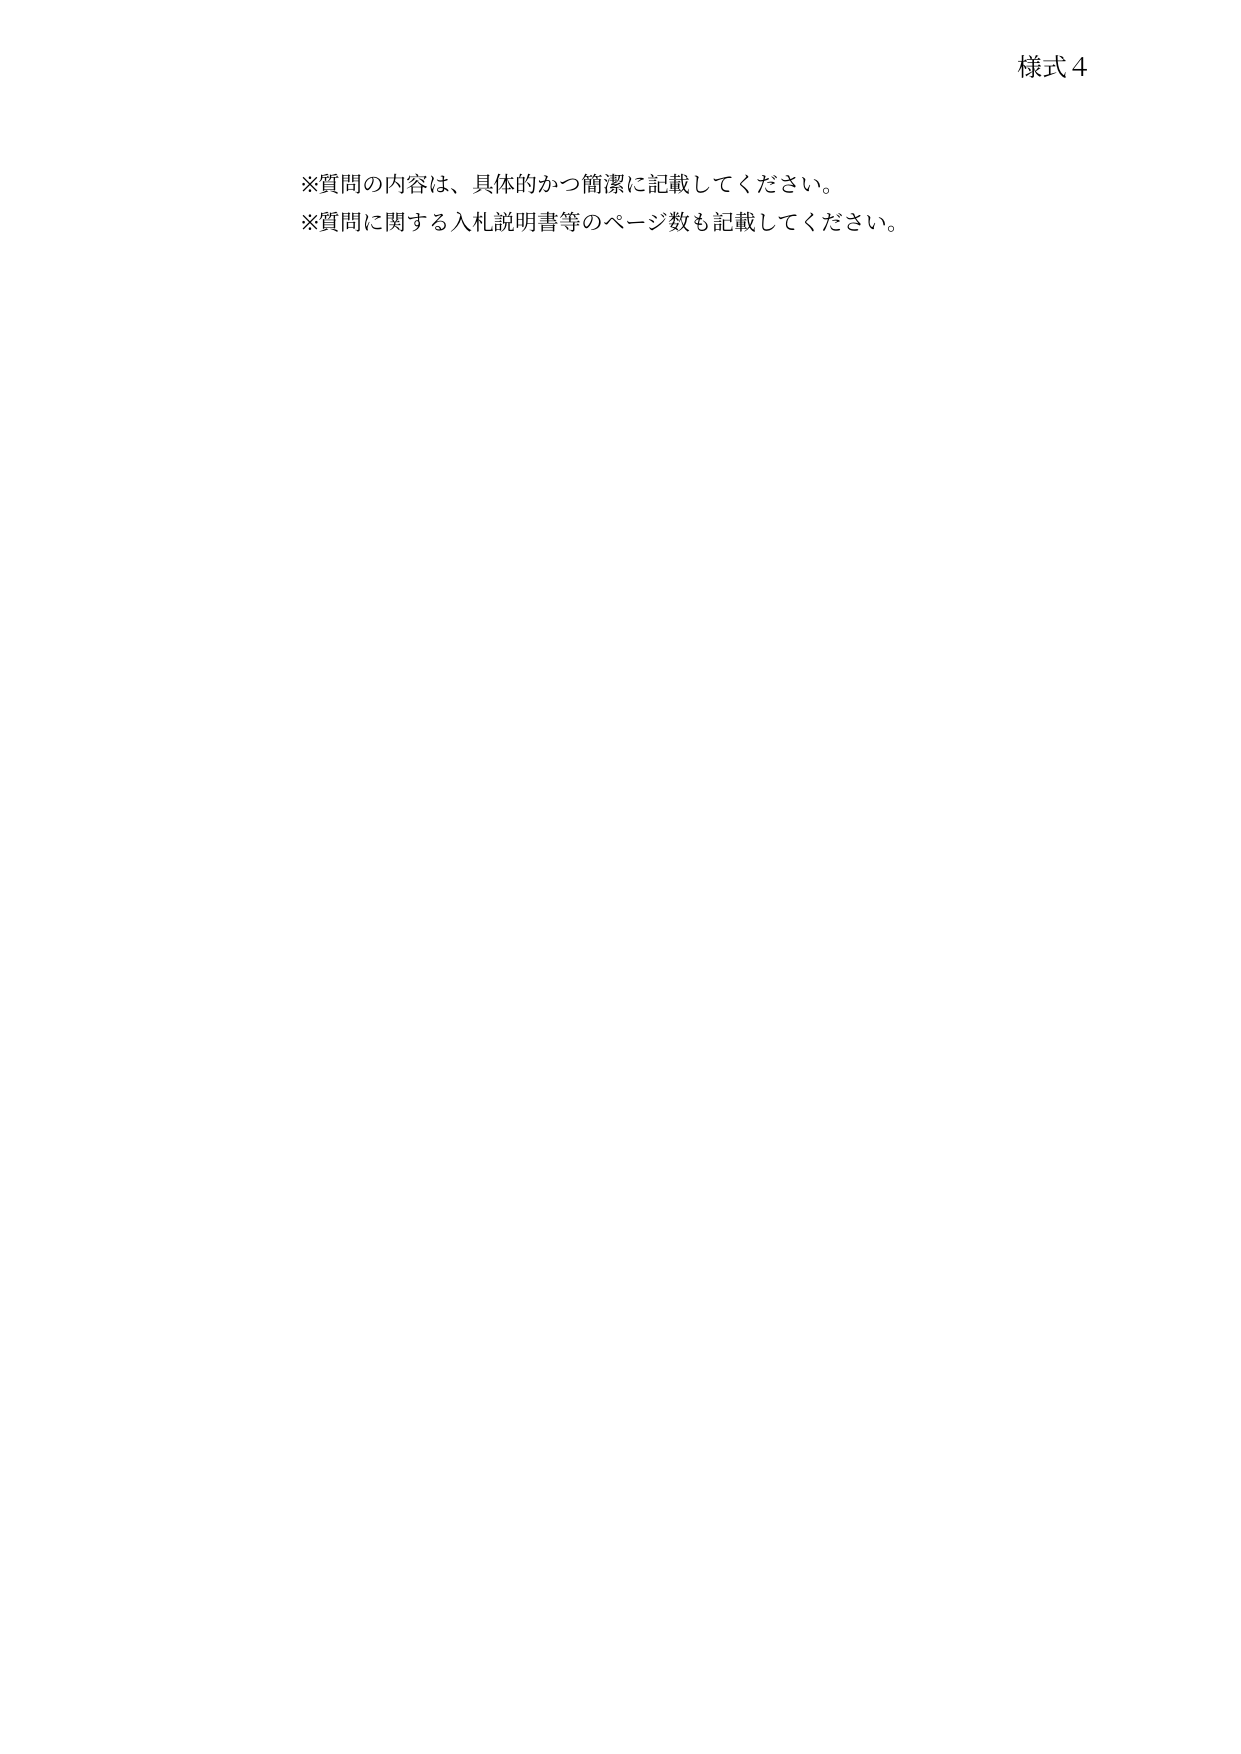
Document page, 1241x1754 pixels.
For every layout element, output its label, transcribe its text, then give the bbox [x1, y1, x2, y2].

text ※質問に関する入札説明書等のページ数も記載してください。 [148, 202, 1092, 239]
text ※質問の内容は、具体的かつ簡潔に記載してください。 [148, 164, 1092, 202]
